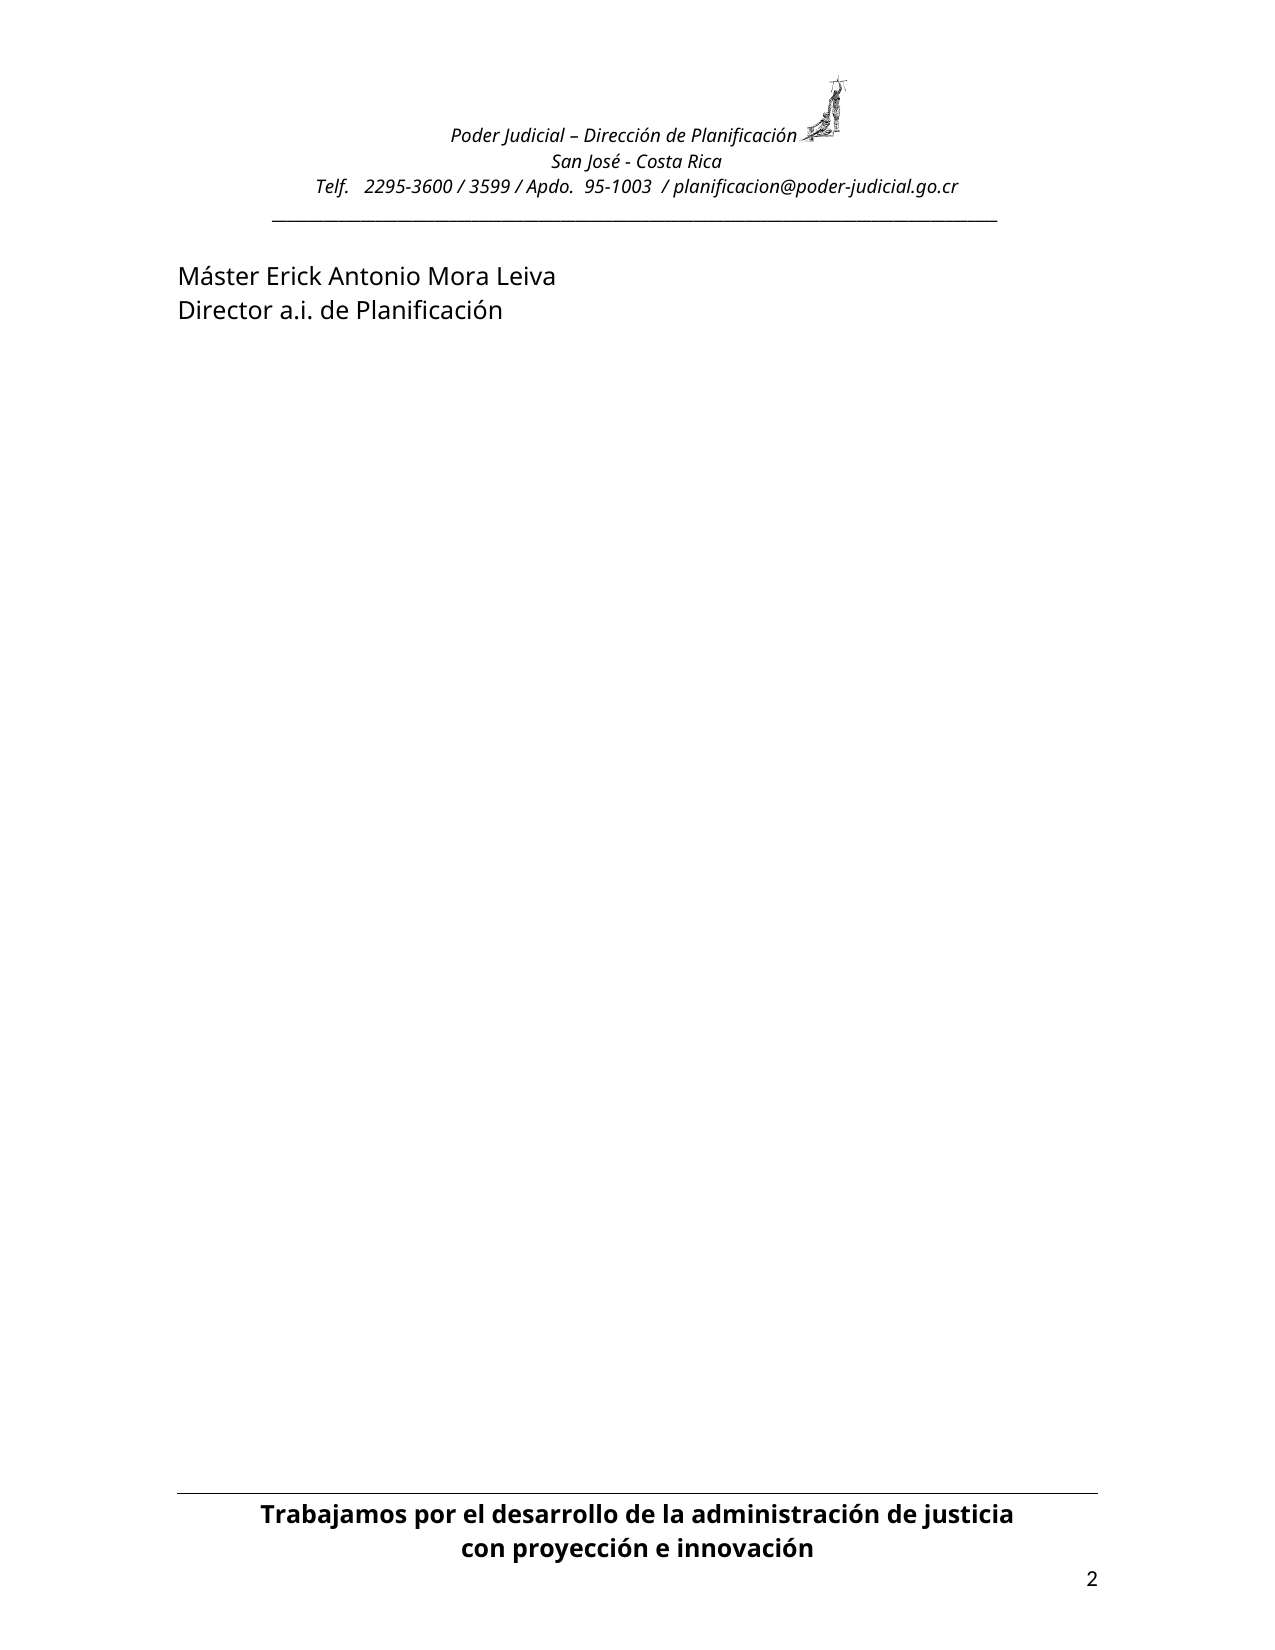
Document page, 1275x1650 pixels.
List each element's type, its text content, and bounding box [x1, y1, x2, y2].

text Director a.i. de Planificación [177, 293, 1098, 327]
text Máster Erick Antonio Mora Leiva [177, 258, 1098, 293]
picture [797, 73, 849, 143]
